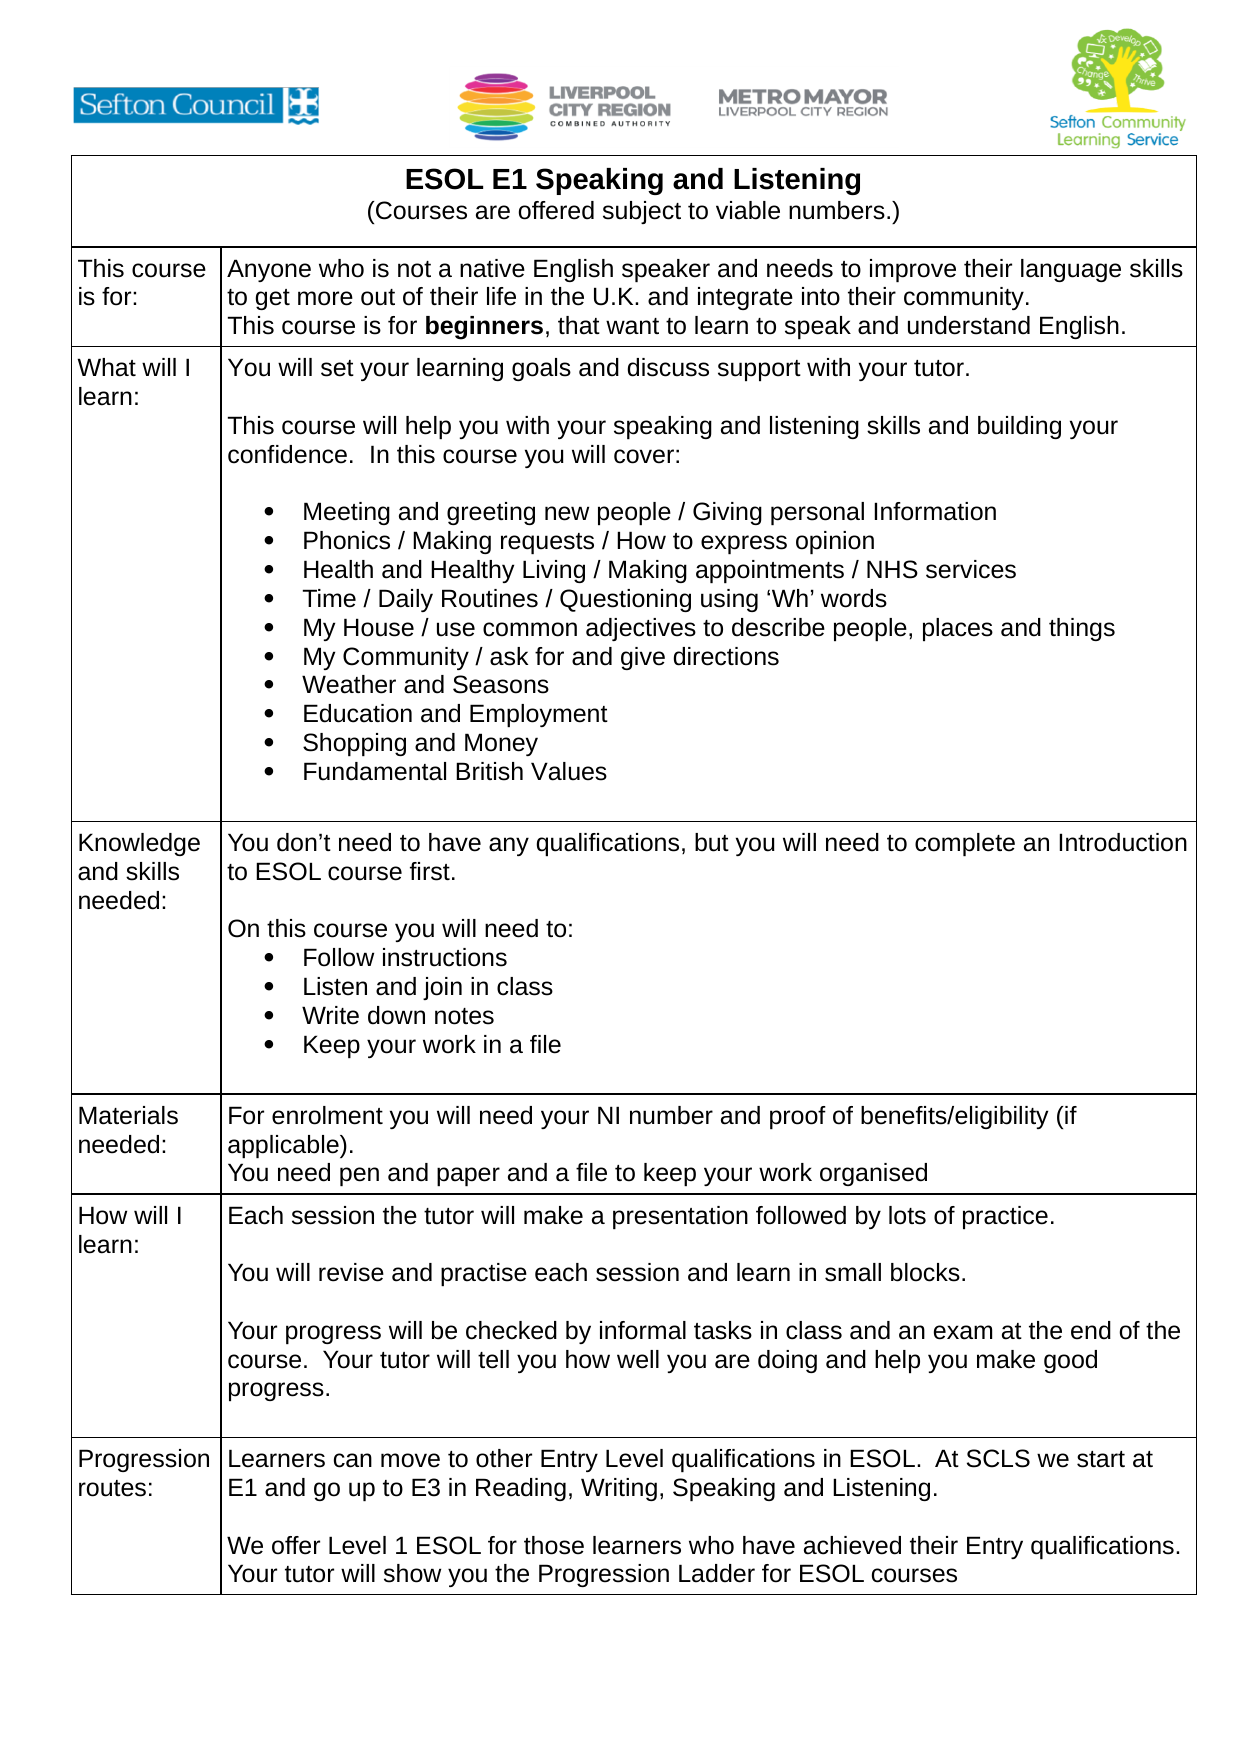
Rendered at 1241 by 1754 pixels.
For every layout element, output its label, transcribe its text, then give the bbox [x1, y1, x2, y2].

table_cell You will set your learning goals and discuss support with your tutor. This course will help you with your speaking and listening skills and building your confidence. In this course you will cover: Meeting and greeting new people / Giving personal Information Phonics / Making requests / How to express opinion Health and Healthy Living / Making appointments / NHS services Time / Daily Routines / Questioning using ‘Wh’ words My House / use common adjectives to describe people, places and things My Community / ask for and give directions Weather and Seasons Education and Employment Shopping and Money Fundamental British Values [222, 347, 1196, 821]
table_header ESOL E1 Speaking and Listening (Courses are offered subject to viable numbers.) [72, 156, 1196, 246]
picture [72, 20, 1192, 152]
table_cell Learners can move to other Entry Level qualifications in ESOL. At SCLS we start at E1 and go up to E3 in Reading, Writing, Speaking and Listening. We offer Level 1 ESOL for those learners who have achieved their Entry qualifications. Your tutor will show you the Progression Ladder for ESOL courses [222, 1438, 1196, 1594]
table_cell What will I learn: [72, 347, 220, 821]
table_cell How will I learn: [72, 1195, 220, 1437]
table_cell Each session the tutor will make a presentation followed by lots of practice. You will revise and practise each session and learn in small blocks. Your progress will be checked by informal tasks in class and an exam at the end of the course. Your tutor will tell you how well you are doing and help you make good progress. [222, 1195, 1196, 1437]
table_cell Materials needed: [72, 1095, 220, 1193]
table_cell You don’t need to have any qualifications, but you will need to complete an Introduction to ESOL course first. On this course you will need to: Follow instructions Listen and join in class Write down notes Keep your work in a file [222, 822, 1196, 1093]
table_cell Knowledge and skills needed: [72, 822, 220, 1093]
table_cell Anyone who is not a native English speaker and needs to improve their language skills to get more out of their life in the U.K. and integrate into their community. This course is for beginners, that want to learn to speak and understand English. [222, 248, 1196, 346]
table_cell This course is for: [72, 248, 220, 346]
table_cell For enrolment you will need your NI number and proof of benefits/eligibility (if applicable). You need pen and paper and a file to keep your work organised [222, 1095, 1196, 1193]
table_cell Progression routes: [72, 1438, 220, 1594]
